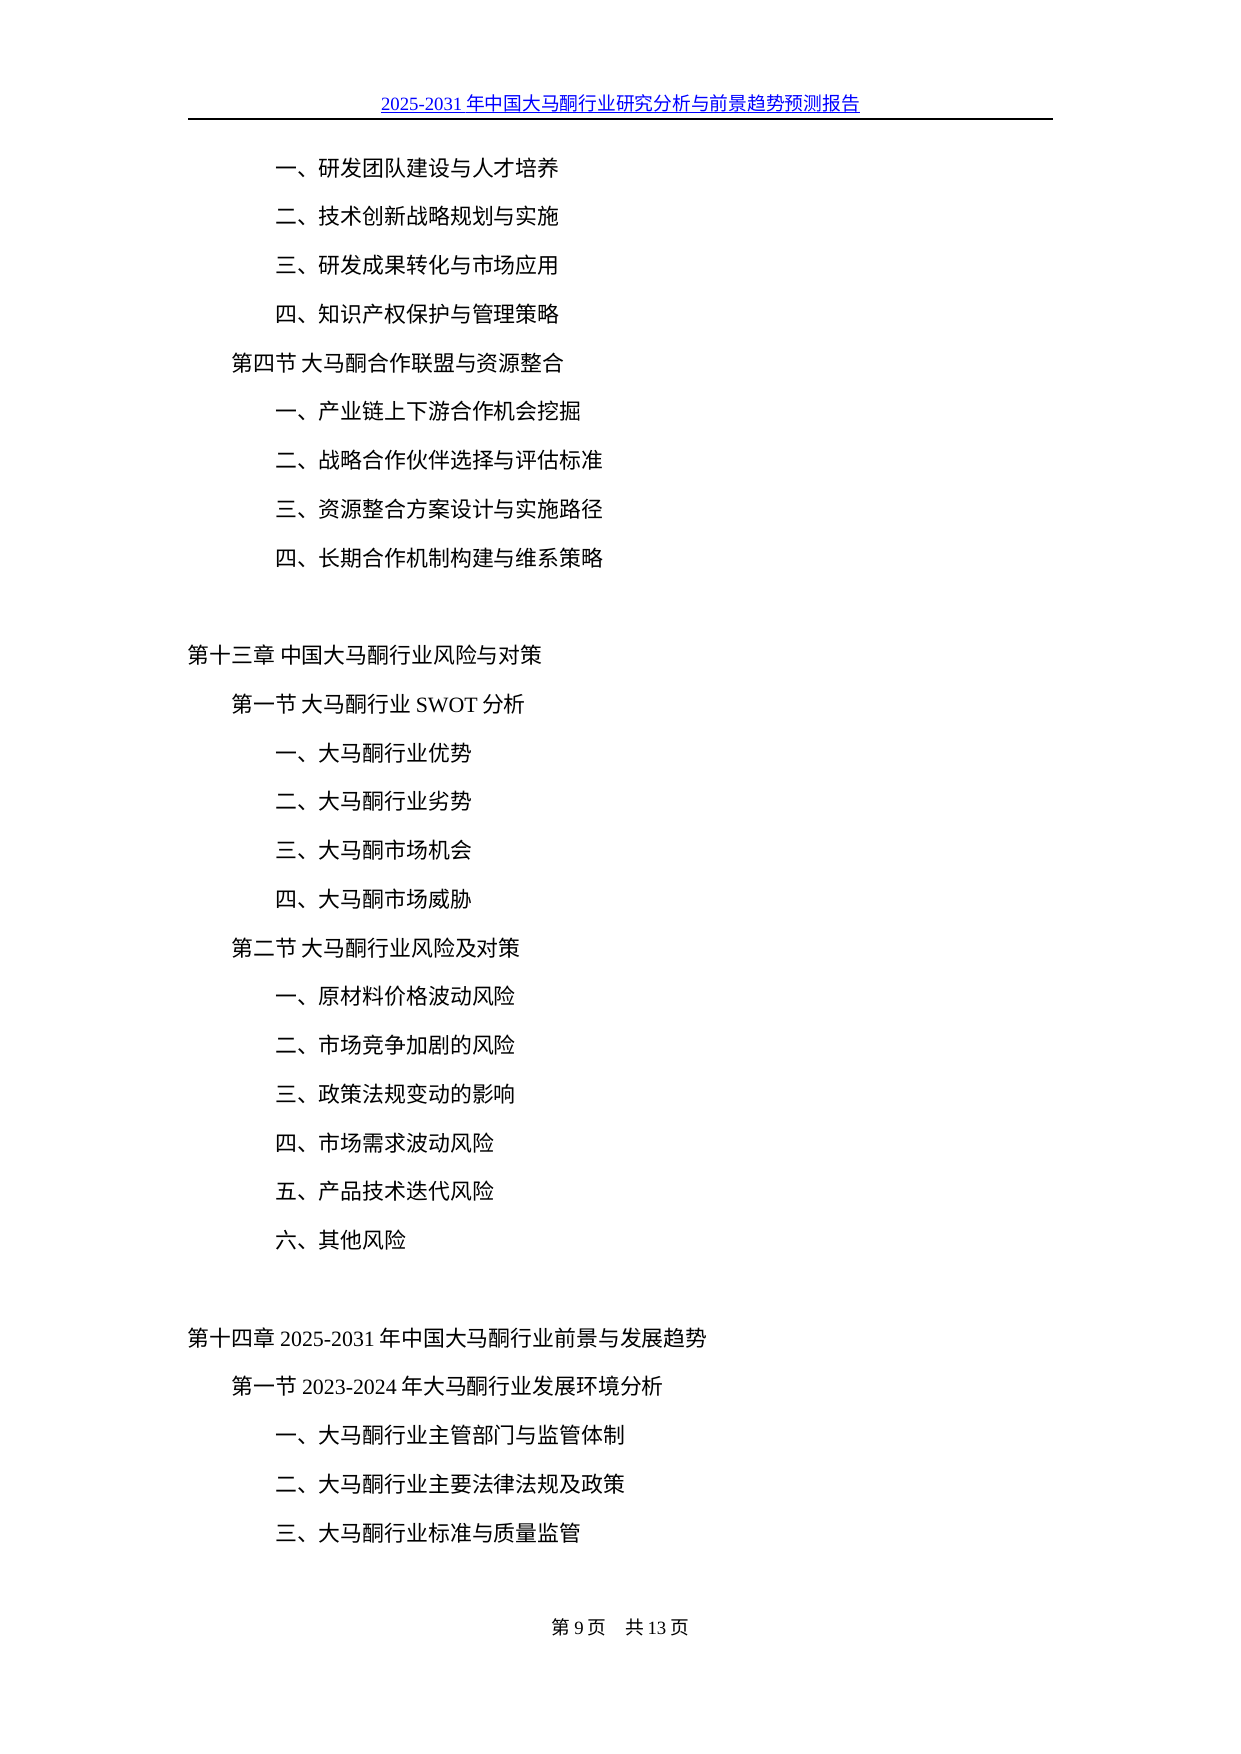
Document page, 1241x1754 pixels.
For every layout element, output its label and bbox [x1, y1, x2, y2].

text [187, 150, 1053, 1548]
